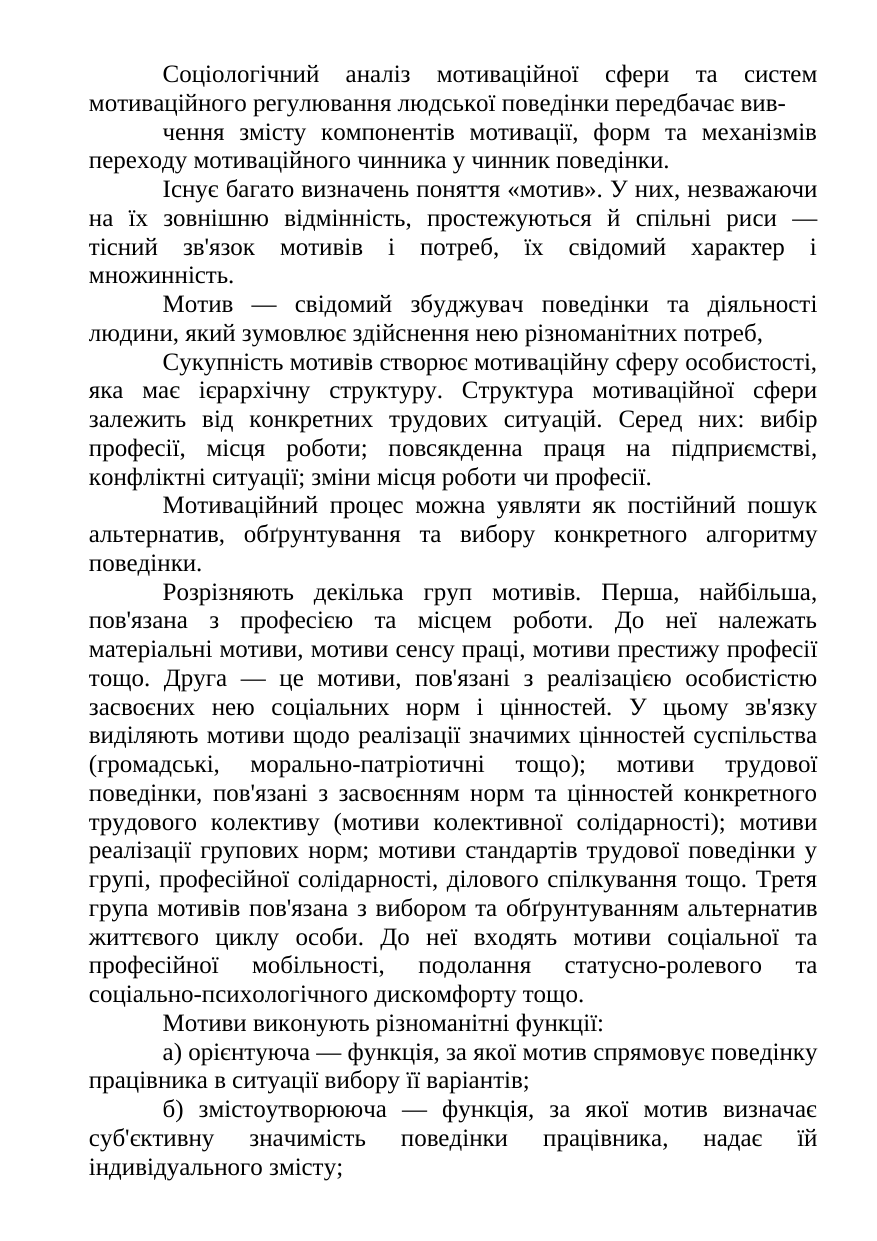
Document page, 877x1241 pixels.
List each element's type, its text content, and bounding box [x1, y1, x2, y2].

text Існує багато визначень поняття «мотив». У них, незважаючи на їх зовнішню відмінність, простежуються й спільні риси — тісний зв'язок мотивів і потреб, їх свідомий характер і множинність. [89, 174, 818, 289]
text Сукупність мотивів створює мотиваційну сферу особистості, яка має ієрархічну структуру. Структура мотиваційної сфери залежить від конкретних трудових ситуацій. Серед них: вибір професії, місця роботи; повсякденна праця на підприємстві, конфліктні ситуації; зміни місця роботи чи професії. [89, 347, 818, 490]
text Соціологічний аналіз мотиваційної сфери та систем мотиваційного регулювання людської поведінки передбачає вив- [89, 59, 818, 117]
text б) змістоутворююча — функція, за якої мотив визначає суб'єктивну значимість поведінки працівника, надає їй індивідуального змісту; [89, 1094, 818, 1180]
text Розрізняють декілька груп мотивів. Перша, найбільша, пов'язана з професією та місцем роботи. До неї належать матеріальні мотиви, мотиви сенсу праці, мотиви престижу професії тощо. Друга — це мотиви, пов'язані з реалізацією особистістю засвоєних нею соціальних норм і цінностей. У цьому зв'язку виділяють мотиви щодо реалізації значимих цінностей суспільства (громадські, морально-патріотичні тощо); мотиви трудової поведінки, пов'язані з засвоєнням норм та цінностей конкретного трудового колективу (мотиви колективної солідарності); мотиви реалізації групових норм; мотиви стандартів трудової поведінки у групі, професійної солідарності, ділового спілкування тощо. Третя група мотивів пов'язана з вибором та обґрунтуванням альтернатив життєвого циклу особи. До неї входять мотиви соціальної та професійної мобільності, подолання статусно-ролевого та соціально-психологічного дискомфорту тощо. [89, 577, 818, 1008]
text Мотиваційний процес можна уявляти як постійний пошук альтернатив, обґрунтування та вибору конкретного алгоритму поведінки. [89, 490, 818, 577]
text Мотив — свідомий збуджувач поведінки та діяльності людини, який зумовлює здійснення нею різноманітних потреб, [89, 289, 818, 347]
text Мотиви виконують різноманітні функції: [89, 1008, 818, 1037]
text чення змісту компонентів мотивації, форм та механізмів переходу мотиваційного чинника у чинник поведінки. [89, 117, 818, 174]
text а) орієнтуюча — функція, за якої мотив спрямовує поведінку працівника в ситуації вибору її варіантів; [89, 1037, 818, 1094]
